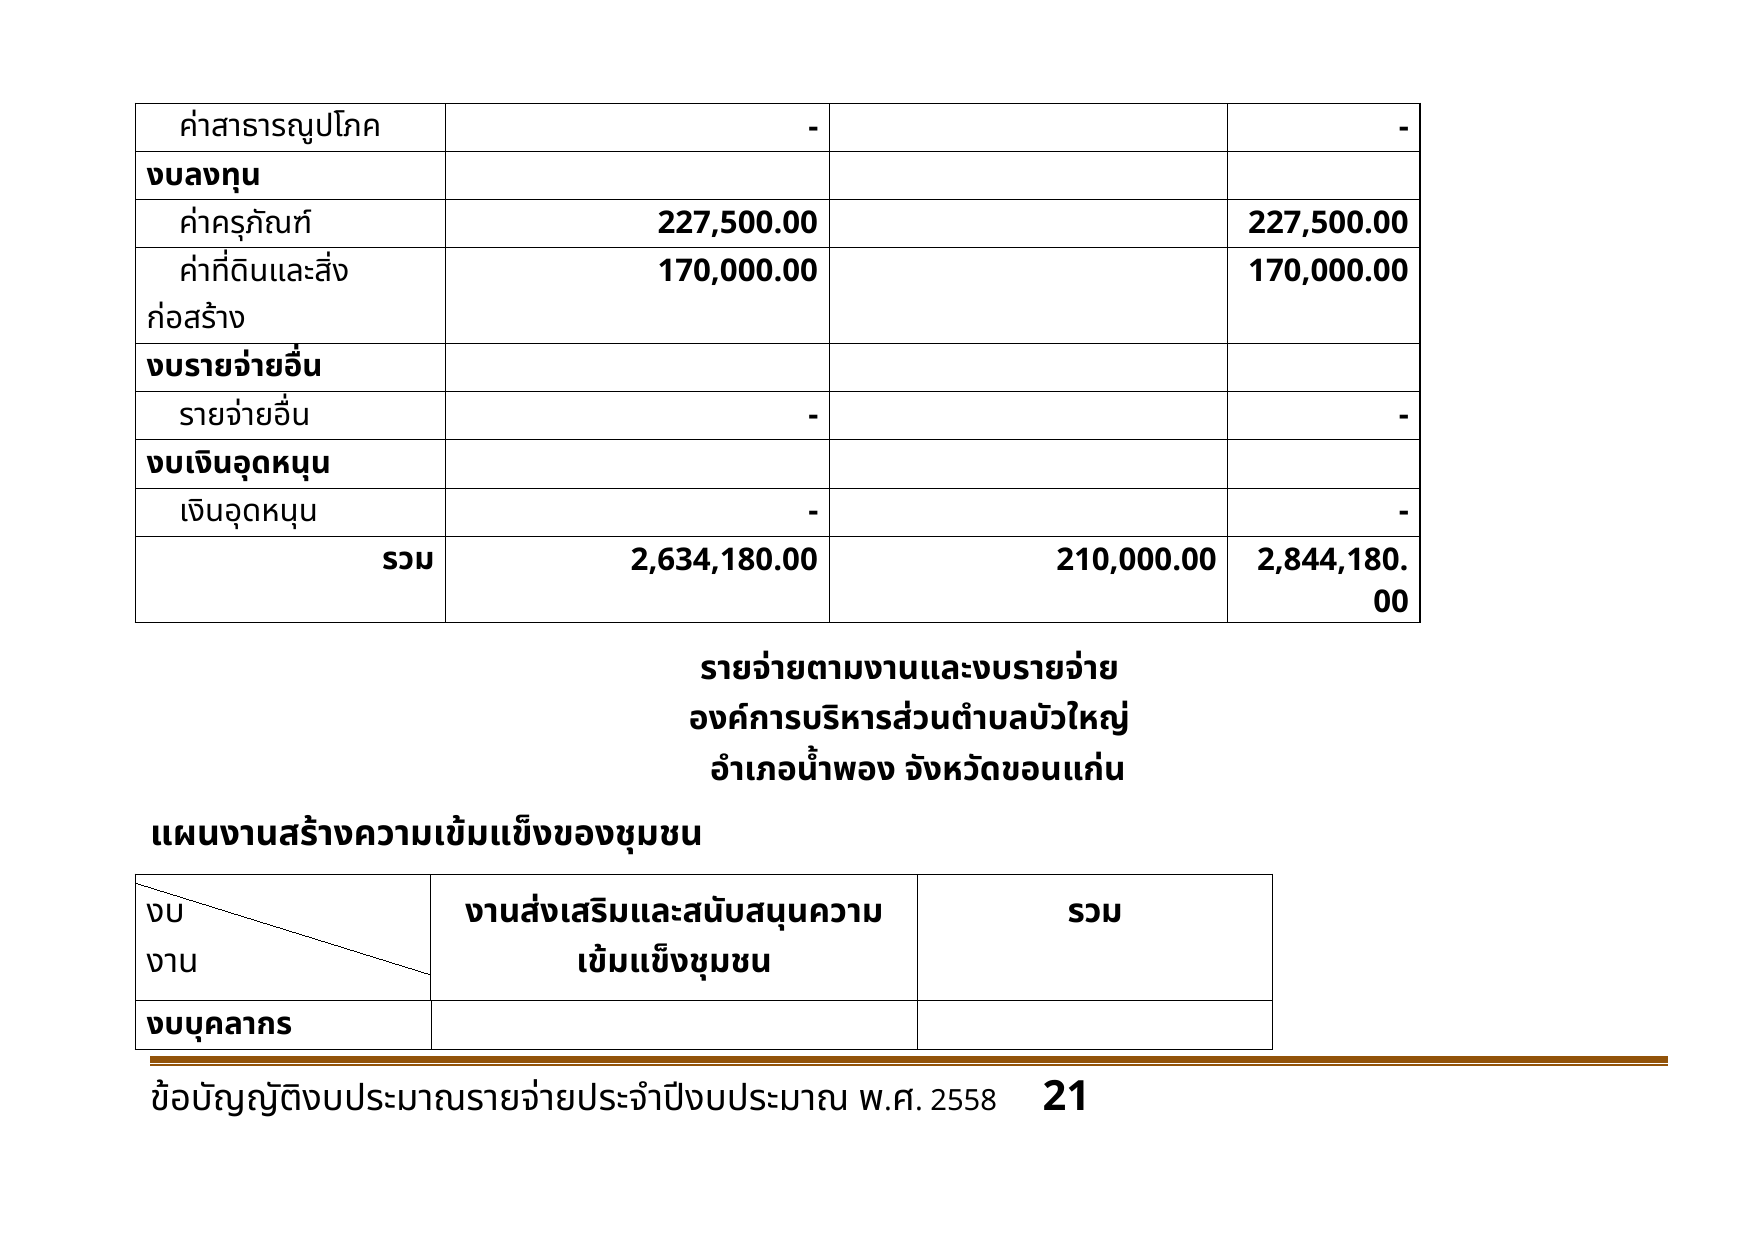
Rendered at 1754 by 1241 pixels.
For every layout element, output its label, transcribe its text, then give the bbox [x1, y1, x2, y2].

table_cell รวม [136, 537, 445, 622]
table_cell [830, 152, 1227, 199]
table_cell งบลงทุน [136, 152, 445, 199]
table_cell 227,500.00 [446, 200, 829, 247]
table_cell เงินอุดหนุน [136, 489, 445, 536]
table_cell - [446, 489, 829, 536]
table_cell งบเงินอุดหนุน [136, 440, 445, 487]
table_cell [830, 440, 1227, 487]
table_cell [1228, 152, 1419, 199]
table_cell [830, 344, 1227, 391]
table_cell 210,000.00 [830, 537, 1227, 622]
table_cell [830, 248, 1227, 343]
table_cell งบรายจ่ายอื่น [136, 344, 445, 391]
table_header งานส่งเสริมและสนับสนุนความเข้มแข็งชุมชน [431, 875, 917, 1000]
subtitle รายจ่ายตามงานและงบรายจ่าย [150, 644, 1668, 694]
text องค์การบริหารส่วนตำบลบัวใหญ่ [150, 694, 1668, 744]
table_cell [446, 440, 829, 487]
table_cell [446, 152, 829, 199]
table_cell [830, 200, 1227, 247]
table_cell 2,634,180.00 [446, 537, 829, 622]
table_cell ค่าครุภัณฑ์ [136, 200, 445, 247]
table_cell [446, 344, 829, 391]
table_cell [830, 489, 1227, 536]
table_cell [1228, 344, 1419, 391]
table_cell [1228, 440, 1419, 487]
table_cell งบบุคลากร [136, 1001, 431, 1049]
table_cell 2,844,180.00 [1228, 537, 1419, 622]
table_cell - [1228, 392, 1419, 439]
table_cell [432, 1001, 917, 1049]
table_cell 170,000.00 [446, 248, 829, 343]
table_cell ค่าที่ดินและสิ่งก่อสร้าง [136, 248, 445, 343]
table_cell [830, 392, 1227, 439]
text แผนงานสร้างความเข้มแข็งของชุมชน [150, 807, 1668, 861]
table_header งบ งาน [136, 875, 430, 1000]
table_header รวม [918, 875, 1272, 1000]
table_cell - [1228, 489, 1419, 536]
table_cell - [446, 392, 829, 439]
table_cell 227,500.00 [1228, 200, 1419, 247]
table_cell รายจ่ายอื่น [136, 392, 445, 439]
table_cell ค่าสาธารณูปโภค [136, 104, 445, 151]
table_cell 170,000.00 [1228, 248, 1419, 343]
table_cell - [1228, 104, 1419, 151]
text อำเภอน้ำพอง จังหวัดขอนแก่น [150, 744, 1668, 795]
table_cell - [446, 104, 829, 151]
table_cell [918, 1001, 1272, 1049]
table_cell [830, 104, 1227, 151]
